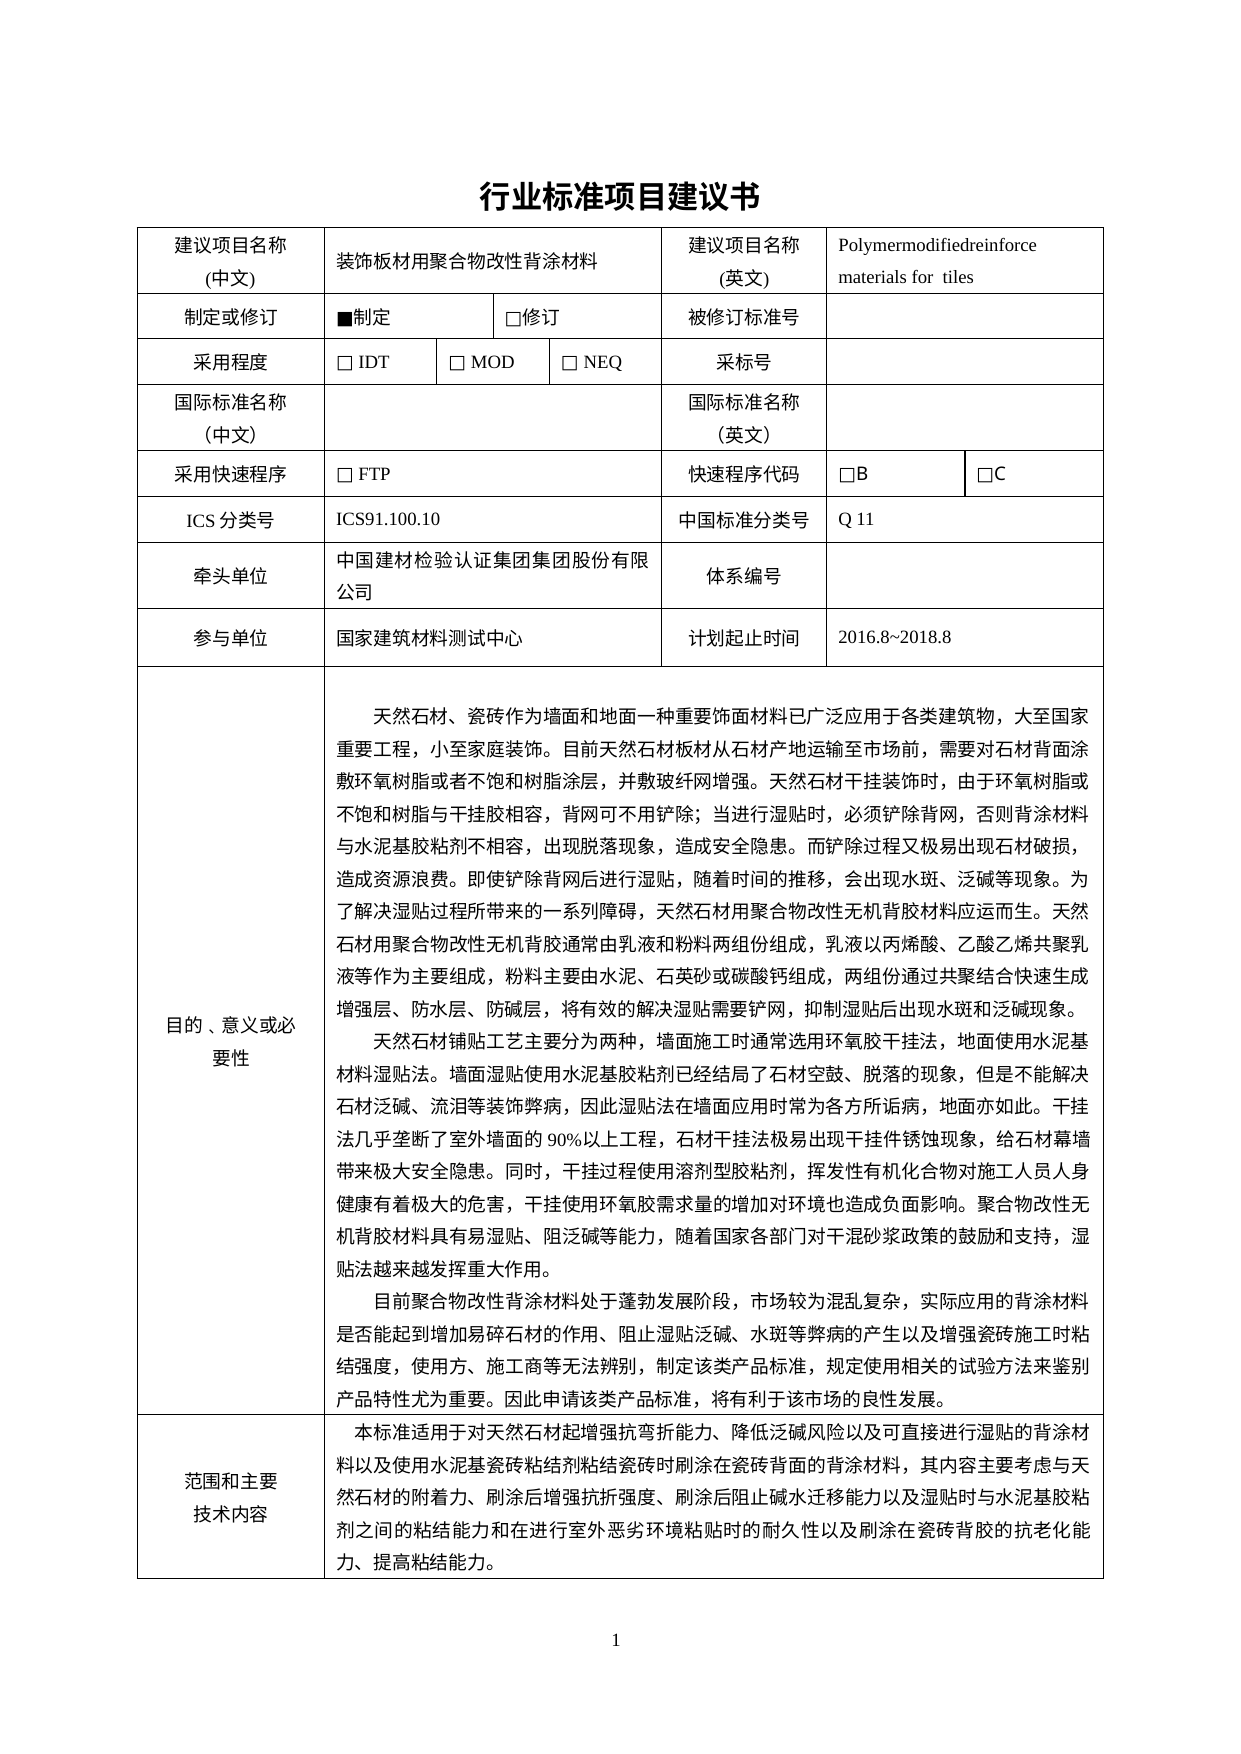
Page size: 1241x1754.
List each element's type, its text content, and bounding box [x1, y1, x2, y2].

table_cell Q 11 [827, 497, 1103, 542]
table_cell □ MOD [437, 339, 549, 384]
table_cell 被修订标准号 [662, 294, 826, 338]
table_cell 中国标准分类号 [662, 497, 826, 542]
table_cell 体系编号 [662, 543, 826, 608]
table_cell [827, 294, 1103, 338]
table_header Polymermodifiedreinforce materials for tiles [827, 228, 1103, 293]
table_cell [827, 543, 1103, 608]
table_cell 采标号 [662, 339, 826, 384]
table_cell ICS91.100.10 [325, 497, 661, 542]
text 行业标准项目建议书 [187, 162, 1053, 227]
table_cell 制定或修订 [138, 294, 324, 338]
table_cell 牵头单位 [138, 543, 324, 608]
table_cell ■制定 [325, 294, 493, 338]
table_cell [827, 385, 1103, 450]
table_cell ICS分类号 [138, 497, 324, 542]
table_cell □修订 [494, 294, 661, 338]
table_cell □ FTP [325, 451, 661, 496]
table_cell 2016.8~2018.8 [827, 609, 1103, 666]
table_cell 国际标准名称 （英文） [662, 385, 826, 450]
table_cell □C [966, 451, 1103, 496]
table_cell □ NEQ [550, 339, 661, 384]
table_cell 天然石材、瓷砖作为墙面和地面一种重要饰面材料已广泛应用于各类建筑物，大至国家重要工程，小至家庭装饰。目前天然石材板材从石材产地运输至市场前，需要对石材背面涂敷环氧树脂或者不饱和树脂涂层，并敷玻纤网增强。天然石材干挂装饰时，由于环氧树脂或不饱和树脂与干挂胶相容，背网可不用铲除；当进行湿贴时，必须铲除背网，否则背涂材料与水泥基胶粘剂不相容，出现脱落现象，造成安全隐患。而铲除过程又极易出现石材破损，造成资源浪费。即使铲除背网后进行湿贴，随着时间的推移，会出现水斑、泛碱等现象。为了解决湿贴过程所带来的一系列障碍，天然石材用聚合物改性无机背胶材料应运而生。天然石材用聚合物改性无机背胶通常由乳液和粉料两组份组成，乳液以丙烯酸、乙酸乙烯共聚乳液等作为主要组成，粉料主要由水泥、石英砂或碳酸钙组成，两组份通过共聚结合快速生成增强层、防水层、防碱层，将有效的解决湿贴需要铲网，抑制湿贴后出现水斑和泛碱现象。 天然石材铺贴工艺主要分为两种，墙面施工时通常选用环氧胶干挂法，地面使用水泥基材料湿贴法。墙面湿贴使用水泥基胶粘剂已经结局了石材空鼓、脱落的现象，但是不能解决石材泛碱、流泪等装饰弊病，因此湿贴法在墙面应用时常为各方所诟病，地面亦如此。干挂法几乎垄断了室外墙面的90%以上工程，石材干挂法极易出现干挂件锈蚀现象，给石材幕墙带来极大安全隐患。同时，干挂过程使用溶剂型胶粘剂，挥发性有机化合物对施工人员人身健康有着极大的危害，干挂使用环氧胶需求量的增加对环境也造成负面影响。聚合物改性无机背胶材料具有易湿贴、阻泛碱等能力，随着国家各部门对干混砂浆政策的鼓励和支持，湿贴法越来越发挥重大作用。 目前聚合物改性背涂材料处于蓬勃发展阶段，市场较为混乱复杂，实际应用的背涂材料是否能起到增加易碎石材的作用、阻止湿贴泛碱、水斑等弊病的产生以及增强瓷砖施工时粘结强度，使用方、施工商等无法辨别，制定该类产品标准，规定使用相关的试验方法来鉴别产品特性尤为重要。因此申请该类产品标准，将有利于该市场的良性发展。 [325, 667, 1103, 1414]
table_cell 参与单位 [138, 609, 324, 666]
table_cell 范围和主要 技术内容 [138, 1415, 324, 1578]
table_cell [325, 385, 661, 450]
table_cell 计划起止时间 [662, 609, 826, 666]
table_cell □ IDT [325, 339, 436, 384]
table_header 建议项目名称 (英文) [662, 228, 826, 293]
table_cell 快速程序代码 [662, 451, 826, 496]
table_cell 国家建筑材料测试中心 [325, 609, 661, 666]
table_cell 中国建材检验认证集团集团股份有限公司 [325, 543, 661, 608]
table_cell 采用快速程序 [138, 451, 324, 496]
table_header 装饰板材用聚合物改性背涂材料 [325, 228, 661, 293]
table_header 建议项目名称 (中文) [138, 228, 324, 293]
table_cell [827, 339, 1103, 384]
table_cell 目的﹑意义或必 要性 [138, 667, 324, 1414]
table_cell 本标准适用于对天然石材起增强抗弯折能力、降低泛碱风险以及可直接进行湿贴的背涂材料以及使用水泥基瓷砖粘结剂粘结瓷砖时刷涂在瓷砖背面的背涂材料，其内容主要考虑与天然石材的附着力、刷涂后增强抗折强度、刷涂后阻止碱水迁移能力以及湿贴时与水泥基胶粘剂之间的粘结能力和在进行室外恶劣环境粘贴时的耐久性以及刷涂在瓷砖背胶的抗老化能力、提高粘结能力。 [325, 1415, 1103, 1578]
table_cell □B [827, 451, 964, 496]
table_cell 国际标准名称 （中文） [138, 385, 324, 450]
table_cell 采用程度 [138, 339, 324, 384]
